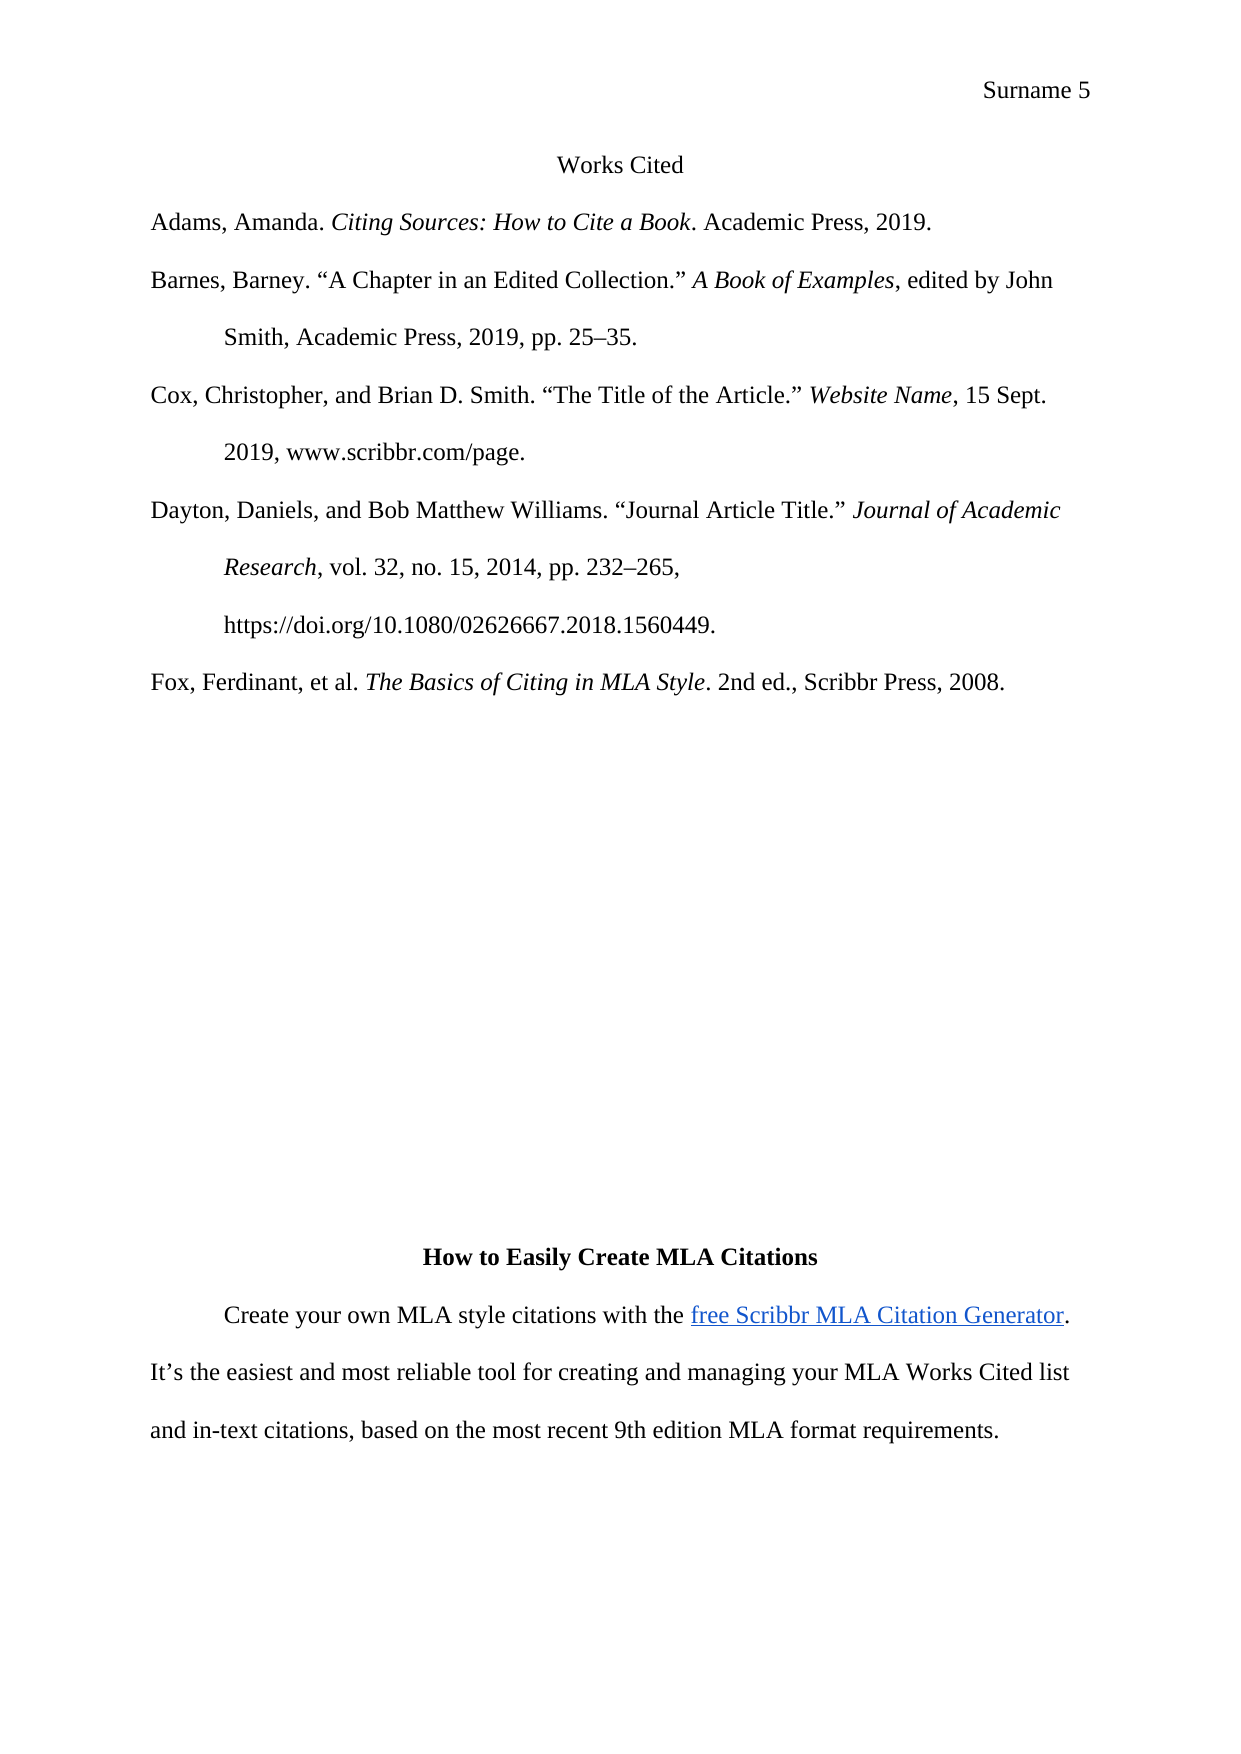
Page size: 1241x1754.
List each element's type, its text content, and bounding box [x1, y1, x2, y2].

text Adams, Amanda. Citing Sources: How to Cite a Book. Academic Press, 2019. [150, 207, 1090, 236]
text Create your own MLA style citations with the free Scribbr MLA Citation Generator. It’s the easiest and most reliable tool for creating and managing your MLA Works Cited list and in-text citations, based on the most recent 9th edition MLA format requirements. [150, 1300, 1090, 1444]
text Fox, Ferdinant, et al. The Basics of Citing in MLA Style. 2nd ed., Scribbr Press, 2008. [150, 667, 1090, 696]
title Works Cited [150, 150, 1090, 179]
text Dayton, Daniels, and Bob Matthew Williams. “Journal Article Title.” Journal of Academic Research, vol. 32, no. 15, 2014, pp. 232–265, https://doi.org/10.1080/02626667.2018.1560449. [150, 495, 1090, 639]
text Cox, Christopher, and Brian D. Smith. “The Title of the Article.” Website Name, 15 Sept. 2019, www.scribbr.com/page. [150, 380, 1090, 466]
text Barnes, Barney. “A Chapter in an Edited Collection.” A Book of Examples, edited by John Smith, Academic Press, 2019, pp. 25–35. [150, 265, 1090, 351]
subtitle How to Easily Create MLA Citations [150, 1242, 1090, 1271]
